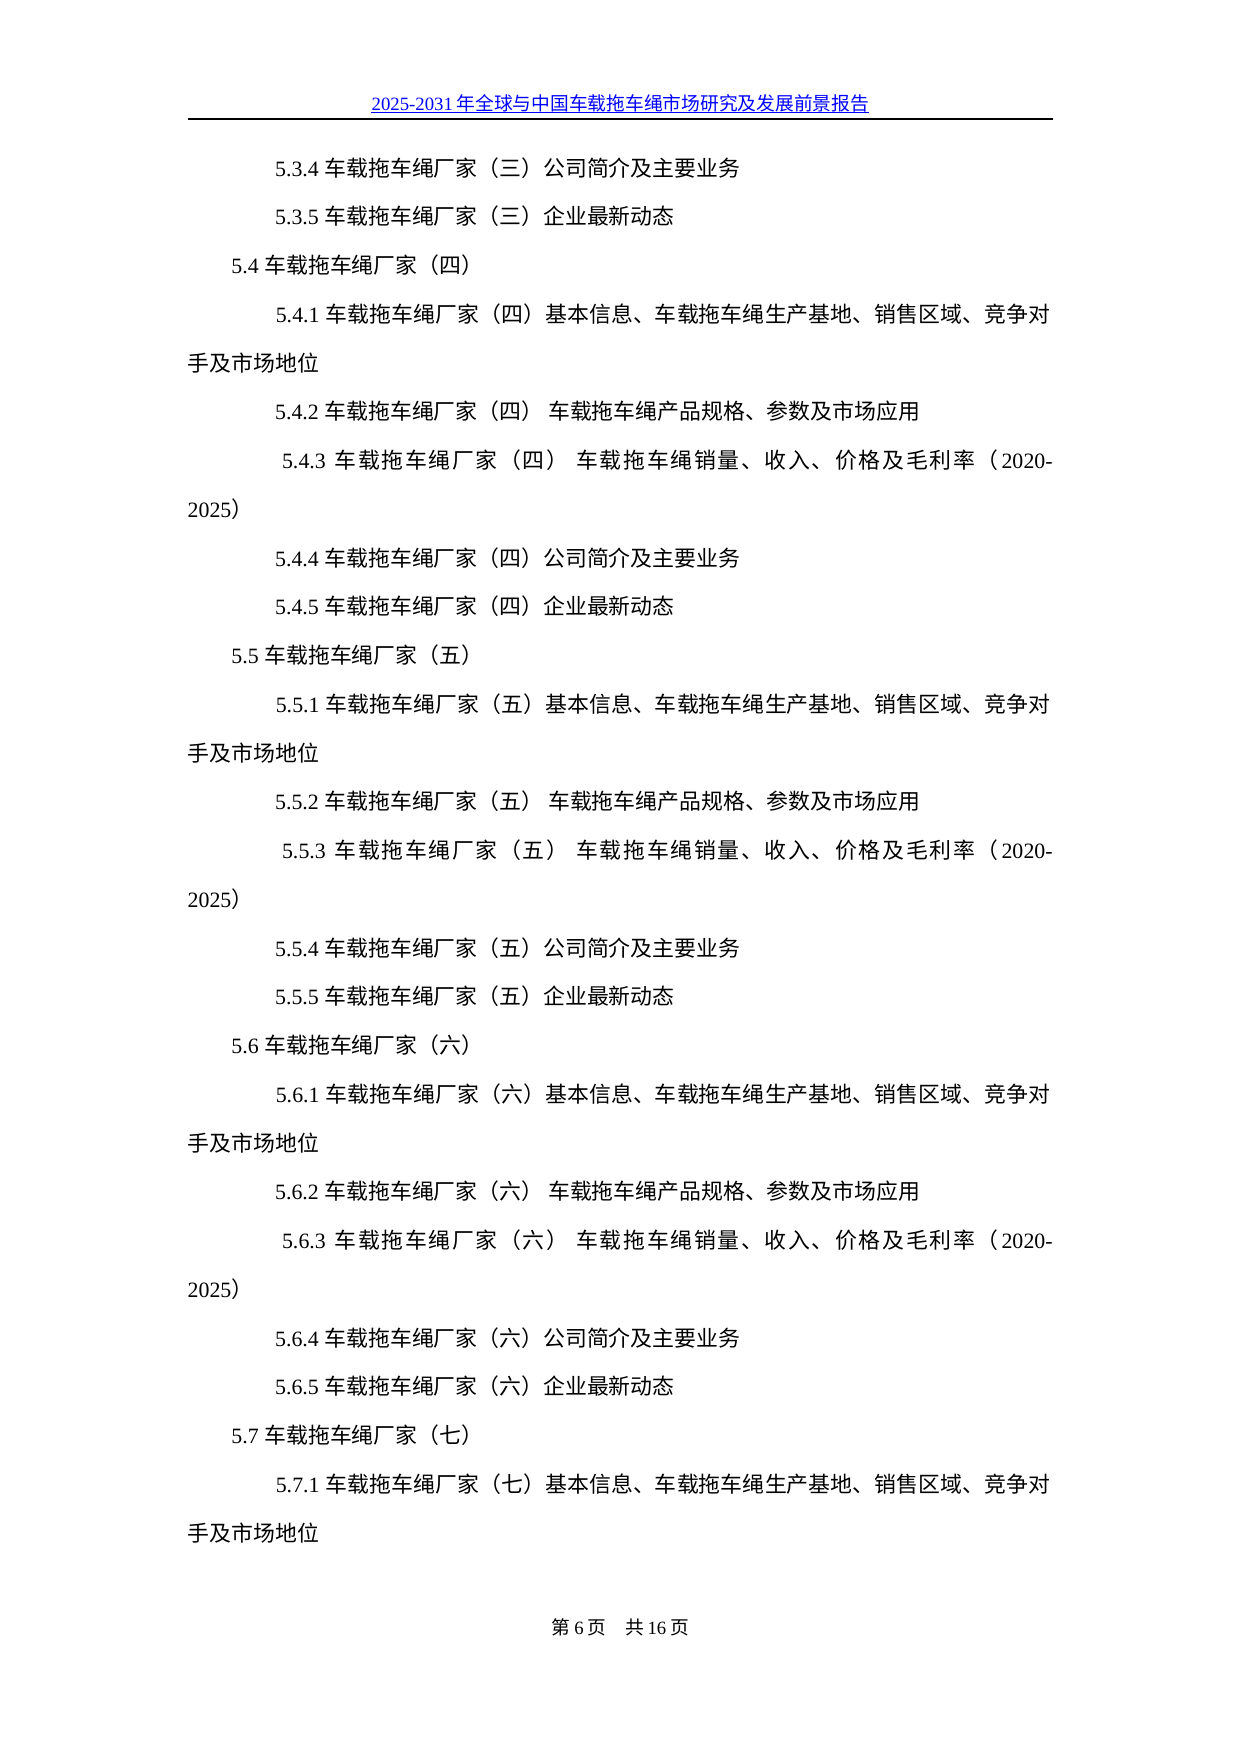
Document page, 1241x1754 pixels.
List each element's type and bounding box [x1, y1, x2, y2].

text [187, 150, 1053, 1548]
